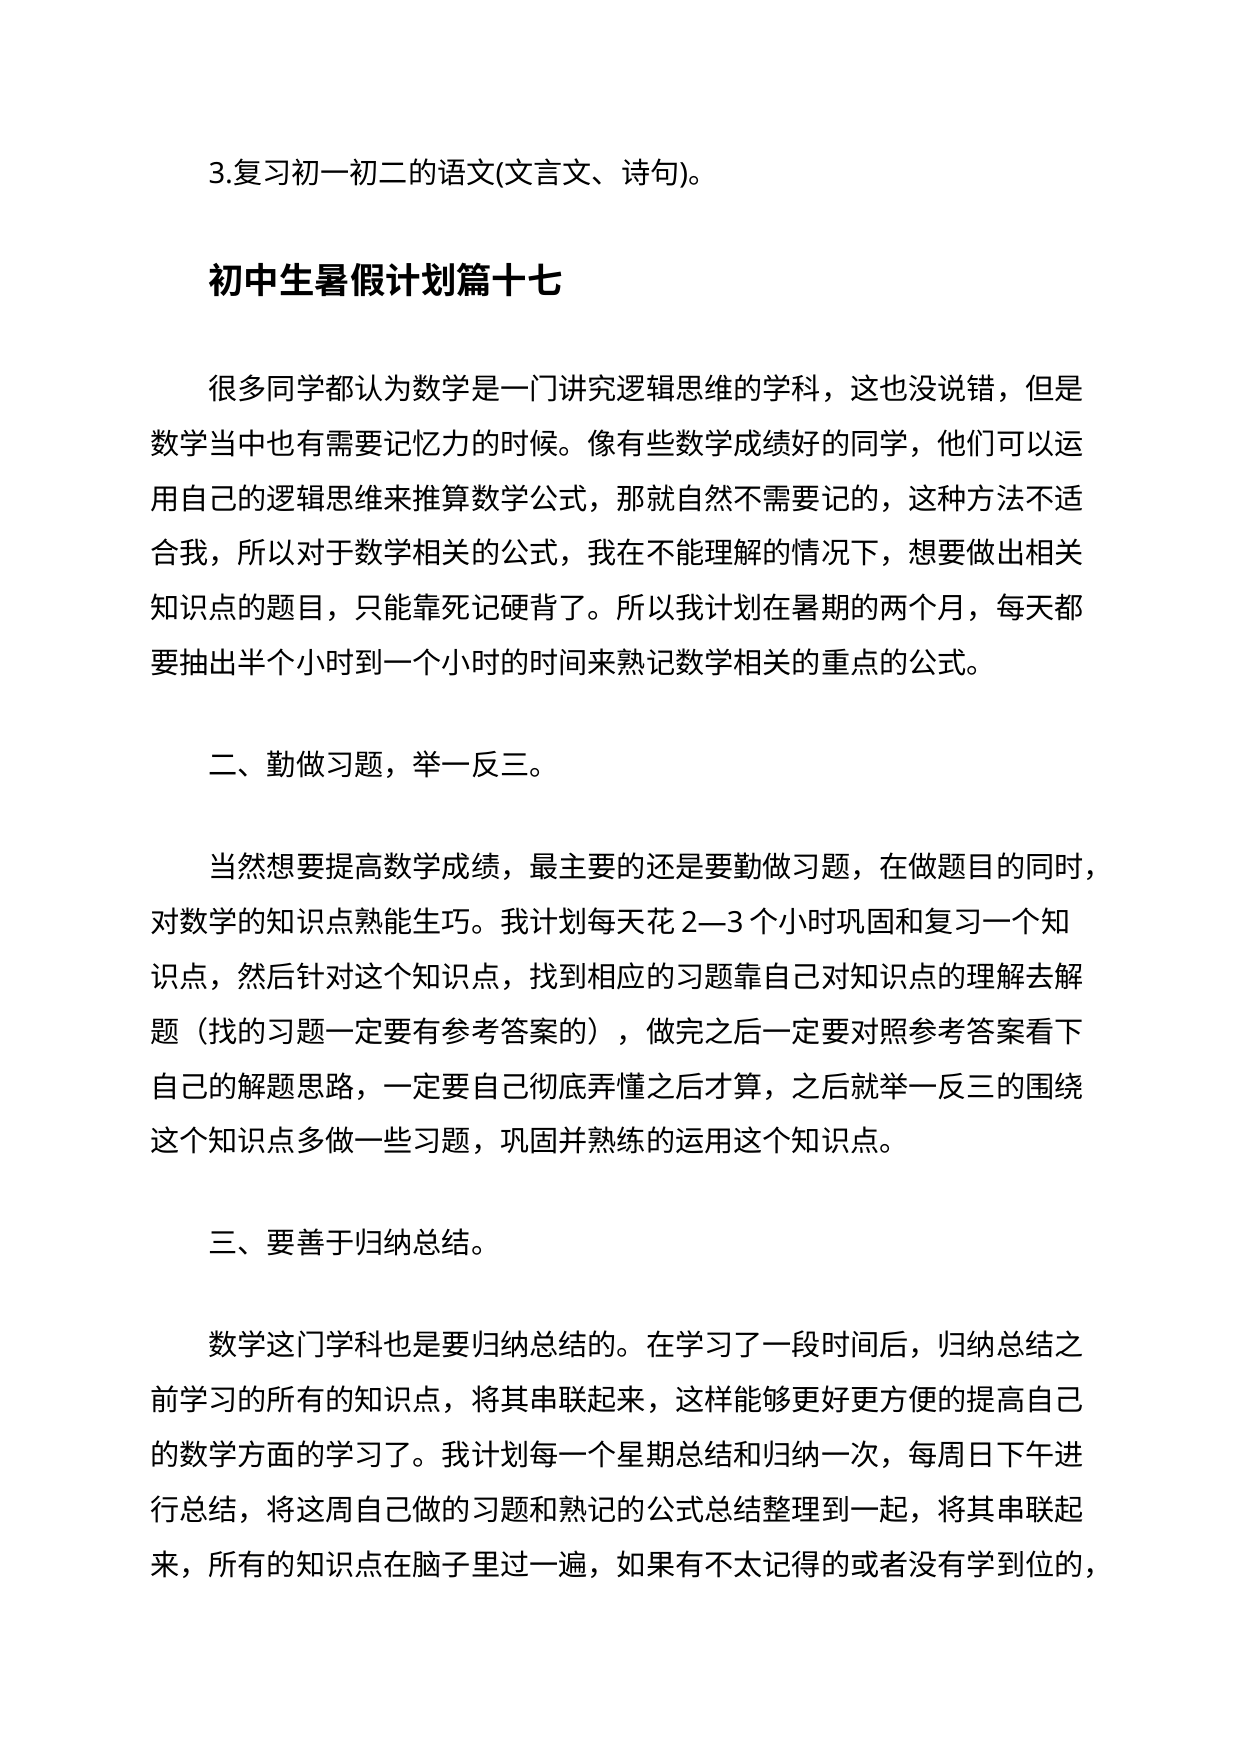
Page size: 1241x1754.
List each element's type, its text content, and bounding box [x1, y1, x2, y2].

text 很多同学都认为数学是一门讲究逻辑思维的学科，这也没说错，但是数学当中也有需要记忆力的时候。像有些数学成绩好的同学，他们可以运用自己的逻辑思维来推算数学公式，那就自然不需要记的，这种方法不适合我，所以对于数学相关的公式，我在不能理解的情况下，想要做出相关知识点的题目，只能靠死记硬背了。所以我计划在暑期的两个月，每天都要抽出半个小时到一个小时的时间来熟记数学相关的重点的公式。 [150, 365, 1090, 682]
text 二、勤做习题，举一反三。 [150, 742, 1090, 784]
text 初中生暑假计划篇十七 [150, 252, 1090, 303]
text 当然想要提高数学成绩，最主要的还是要勤做习题，在做题目的同时，对数学的知识点熟能生巧。我计划每天花2—3个小时巩固和复习一个知识点，然后针对这个知识点，找到相应的习题靠自己对知识点的理解去解题（找的习题一定要有参考答案的），做完之后一定要对照参考答案看下自己的解题思路，一定要自己彻底弄懂之后才算，之后就举一反三的围绕这个知识点多做一些习题，巩固并熟练的运用这个知识点。 [150, 843, 1090, 1160]
text 3.复习初一初二的语文(文言文、诗句)。 [150, 150, 1090, 192]
text 三、要善于归纳总结。 [150, 1220, 1090, 1262]
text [150, 1322, 1090, 1583]
